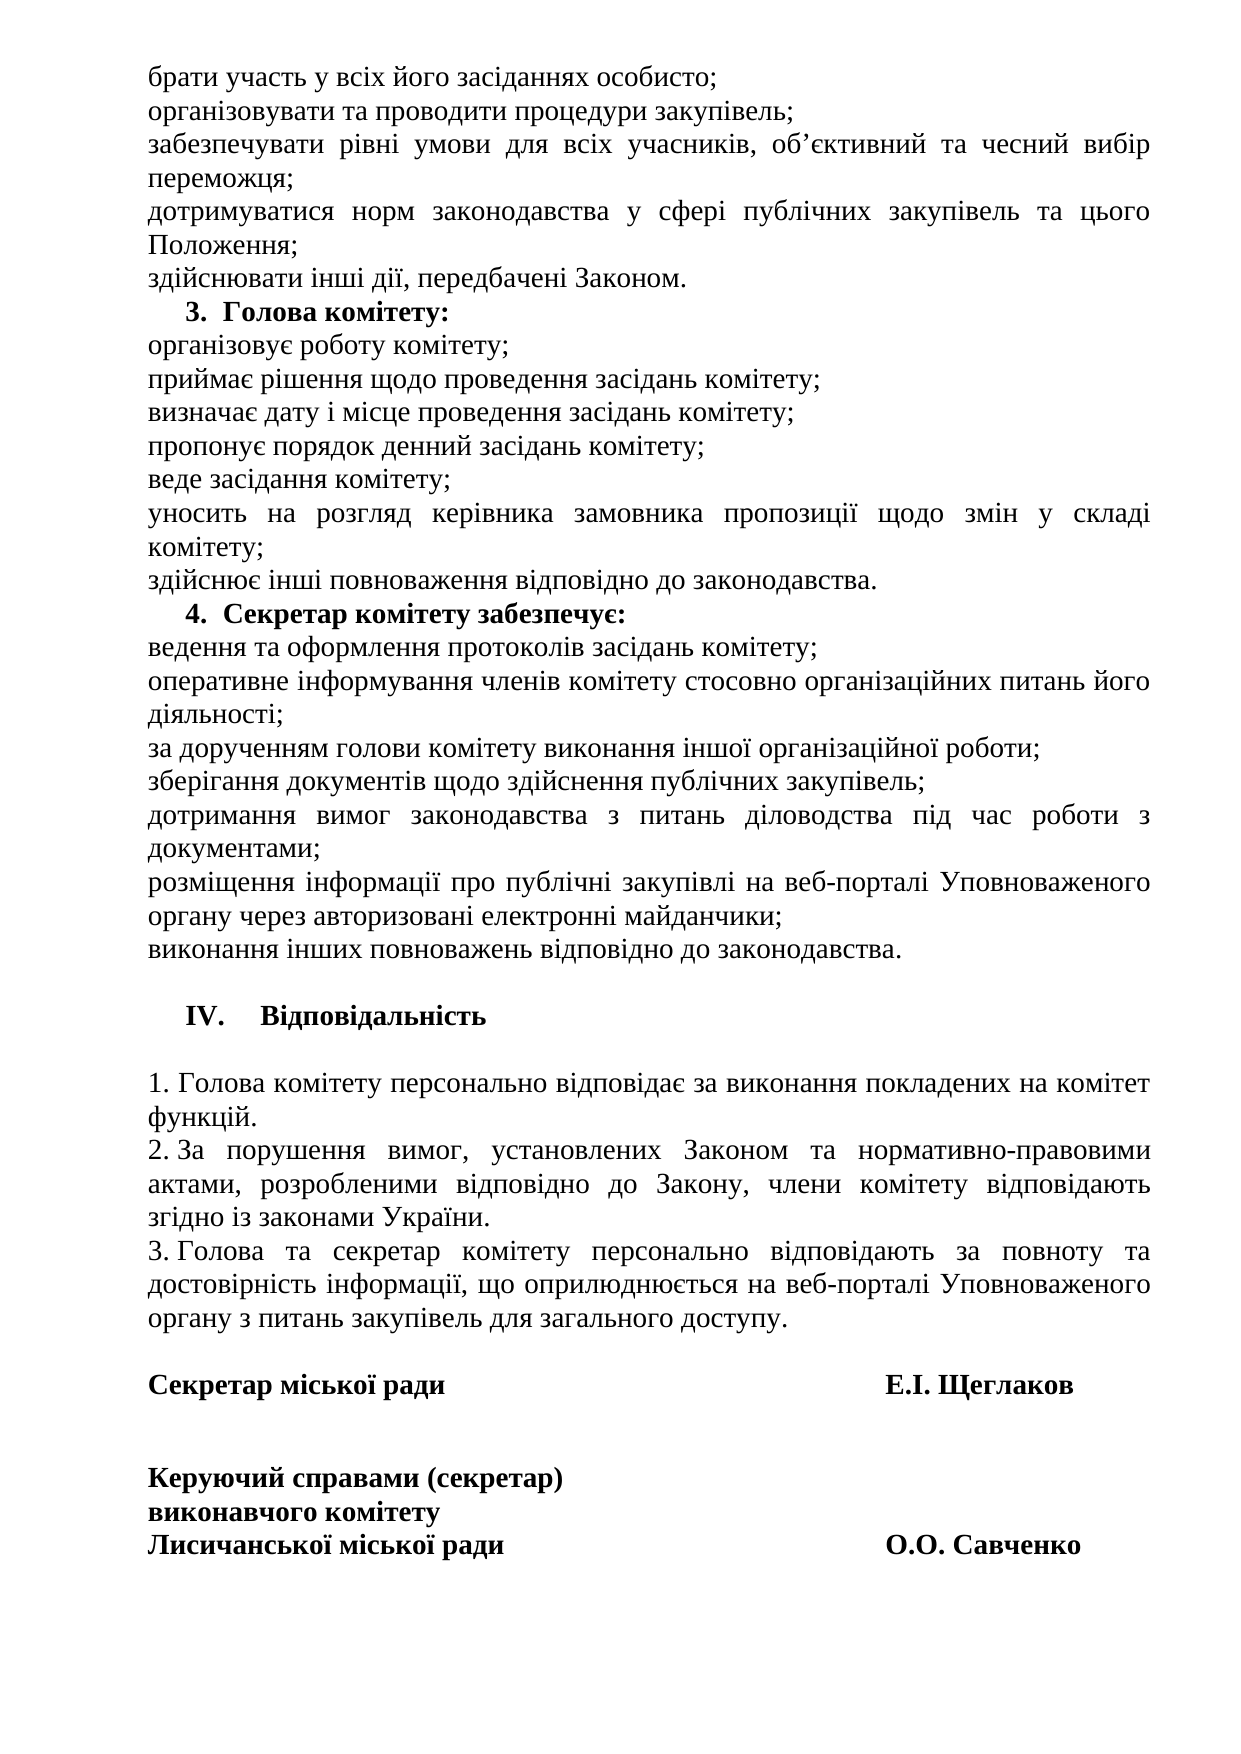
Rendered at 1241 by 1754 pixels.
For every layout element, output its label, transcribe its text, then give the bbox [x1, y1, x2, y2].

list Голова комітету: [185, 294, 1152, 327]
text ведення та оформлення протоколів засідань комітету; [148, 629, 1152, 663]
list Секретар комітету забезпечує: [185, 596, 1152, 629]
text брати участь у всіх його засіданнях особисто; [148, 59, 1152, 93]
text уносить на розгляд керівника замовника пропозиції щодо змін у складі комітету; [148, 495, 1152, 562]
list Відповідальність [185, 998, 1152, 1032]
text веде засідання комітету; [148, 462, 1152, 495]
text приймає рішення щодо проведення засідань комітету; [148, 361, 1152, 394]
text 2. За порушення вимог, установлених Законом та нормативно-правовими актами, розробленими відповідно до Закону, члени комітету відповідають згідно із законами України. [148, 1132, 1152, 1233]
text дотримуватися норм законодавства у сфері публічних закупівель та цього Положення; [148, 193, 1152, 260]
text організовує роботу комітету; [148, 327, 1152, 361]
text Лисичанської міської ради О.О. Савченко [148, 1527, 1152, 1561]
text здійснює інші повноваження відповідно до законодавства. [148, 562, 1152, 596]
text Секретар міської ради Е.І. Щеглаков [148, 1367, 1152, 1401]
text визначає дату і місце проведення засідань комітету; [148, 394, 1152, 428]
text оперативне інформування членів комітету стосовно організаційних питань його діяльності; [148, 663, 1152, 730]
text забезпечувати рівні умови для всіх учасників, об’єктивний та чесний вибір переможця; [148, 126, 1152, 193]
text 1. Голова комітету персонально відповідає за виконання покладених на комітет функцій. [148, 1065, 1152, 1132]
text за дорученням голови комітету виконання іншої організаційної роботи; [148, 730, 1152, 763]
text дотримання вимог законодавства з питань діловодства під час роботи з документами; [148, 797, 1152, 864]
text зберігання документів щодо здійснення публічних закупівель; [148, 763, 1152, 797]
text організовувати та проводити процедури закупівель; [148, 93, 1152, 126]
text виконавчого комітету [148, 1494, 1152, 1527]
text 3. Голова та секретар комітету персонально відповідають за повноту та достовірність інформації, що оприлюднюється на веб-порталі Уповноваженого органу з питань закупівель для загального доступу. [148, 1233, 1152, 1334]
text розміщення інформації про публічні закупівлі на веб-порталі Уповноваженого органу через авторизовані електронні майданчики; [148, 864, 1152, 931]
text Керуючий справами (секретар) [148, 1460, 1152, 1494]
text виконання інших повноважень відповідно до законодавства. [148, 931, 1152, 965]
text здійснювати інші дії, передбачені Законом. [148, 260, 1152, 294]
text пропонує порядок денний засідань комітету; [148, 428, 1152, 462]
